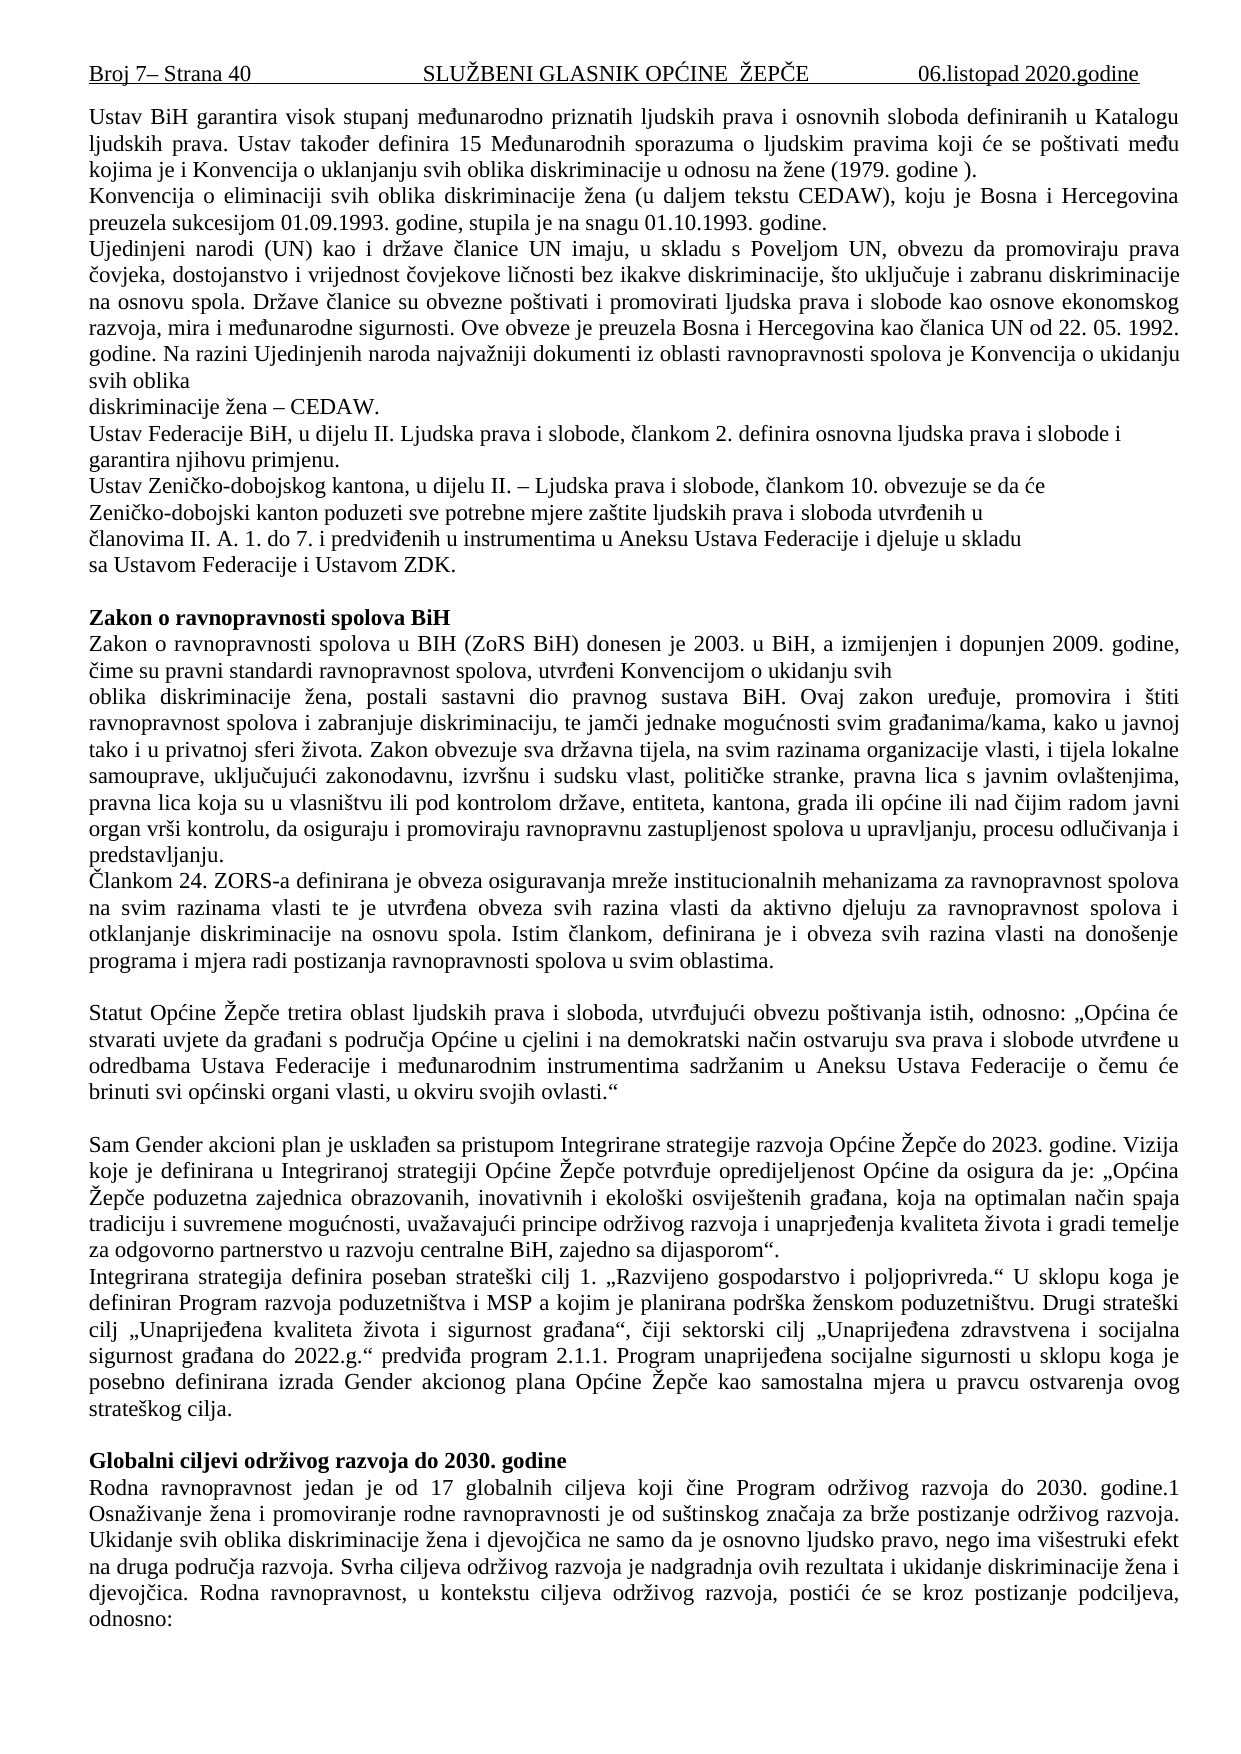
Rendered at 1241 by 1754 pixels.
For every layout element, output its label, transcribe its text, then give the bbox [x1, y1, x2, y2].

text Sam Gender akcioni plan je usklađen sa pristupom Integrirane strategije razvoja Općine Žepče do 2023. godine. Vizija koje je definirana u Integriranoj strategiji Općine Žepče potvrđuje opredijeljenost Općine da osigura da je: „Općina Žepče poduzetna zajednica obrazovanih, inovativnih i ekološki osviještenih građana, koja na optimalan način spaja tradiciju i suvremene mogućnosti, uvažavajući principe održivog razvoja i unaprjeđenja kvaliteta života i gradi temelje za odgovorno partnerstvo u razvoju centralne BiH, zajedno sa dijasporom“. [89, 1131, 1181, 1263]
text Zeničko-dobojski kanton poduzeti sve potrebne mjere zaštite ljudskih prava i sloboda utvrđenih u [89, 499, 1181, 525]
text sa Ustavom Federacije i Ustavom ZDK. [89, 551, 1181, 578]
text Ustav Federacije BiH, u dijelu II. Ljudska prava i slobode, člankom 2. definira osnovna ljudska prava i slobode i garantira njihovu primjenu. [89, 419, 1181, 472]
text diskriminacije žena – CEDAW. [89, 393, 1181, 419]
text Ustav BiH garantira visok stupanj međunarodno priznatih ljudskih prava i osnovnih sloboda definiranih u Katalogu ljudskih prava. Ustav također definira 15 Međunarodnih sporazuma o ljudskim pravima koji će se poštivati među kojima je i Konvencija o uklanjanju svih oblika diskriminacije u odnosu na žene (1979. godine ). [89, 103, 1181, 182]
text Ujedinjeni narodi (UN) kao i države članice UN imaju, u skladu s Poveljom UN, obvezu da promoviraju prava čovjeka, dostojanstvo i vrijednost čovjekove ličnosti bez ikakve diskriminacije, što uključuje i zabranu diskriminacije na osnovu spola. Države članice su obvezne poštivati i promovirati ljudska prava i slobode kao osnove ekonomskog razvoja, mira i međunarodne sigurnosti. Ove obveze je preuzela Bosna i Hercegovina kao članica UN od 22. 05. 1992. godine. Na razini Ujedinjenih naroda najvažniji dokumenti iz oblasti ravnopravnosti spolova je Konvencija o ukidanju svih oblika [89, 235, 1181, 393]
text oblika diskriminacije žena, postali sastavni dio pravnog sustava BiH. Ovaj zakon uređuje, promovira i štiti ravnopravnost spolova i zabranjuje diskriminaciju, te jamči jednake mogućnosti svim građanima/kama, kako u javnoj tako i u privatnoj sferi života. Zakon obvezuje sva državna tijela, na svim razinama organizacije vlasti, i tijela lokalne samouprave, uključujući zakonodavnu, izvršnu i sudsku vlast, političke stranke, pravna lica s javnim ovlaštenjima, pravna lica koja su u vlasništvu ili pod kontrolom države, entiteta, kantona, grada ili općine ili nad čijim radom javni organ vrši kontrolu, da osiguraju i promoviraju ravnopravnu zastupljenost spolova u upravljanju, procesu odlučivanja i predstavljanju. [89, 683, 1181, 868]
text Zakon o ravnopravnosti spolova BiH [89, 604, 1181, 630]
text Člankom 24. ZORS-a definirana je obveza osiguravanja mreže institucionalnih mehanizama za ravnopravnost spolova na svim razinama vlasti te je utvrđena obveza svih razina vlasti da aktivno djeluju za ravnopravnost spolova i otklanjanje diskriminacije na osnovu spola. Istim člankom, definirana je i obveza svih razina vlasti na donošenje programa i mjera radi postizanja ravnopravnosti spolova u svim oblastima. [89, 868, 1181, 973]
text Zakon o ravnopravnosti spolova u BIH (ZoRS BiH) donesen je 2003. u BiH, a izmijenjen i dopunjen 2009. godine, čime su pravni standardi ravnopravnost spolova, utvrđeni Konvencijom o ukidanju svih [89, 630, 1181, 683]
text Rodna ravnopravnost jedan je od 17 globalnih ciljeva koji čine Program održivog razvoja do 2030. godine.1 Osnaživanje žena i promoviranje rodne ravnopravnosti je od suštinskog značaja za brže postizanje održivog razvoja. Ukidanje svih oblika diskriminacije žena i djevojčica ne samo da je osnovno ljudsko pravo, nego ima višestruki efekt na druga područja razvoja. Svrha ciljeva održivog razvoja je nadgradnja ovih rezultata i ukidanje diskriminacije žena i djevojčica. Rodna ravnopravnost, u kontekstu ciljeva održivog razvoja, postići će se kroz postizanje podciljeva, odnosno: [89, 1474, 1181, 1632]
text Globalni ciljevi održivog razvoja do 2030. godine [89, 1447, 1181, 1474]
text Konvencija o eliminaciji svih oblika diskriminacije žena (u daljem tekstu CEDAW), koju je Bosna i Hercegovina preuzela sukcesijom 01.09.1993. godine, stupila je na snagu 01.10.1993. godine. [89, 182, 1181, 235]
text Ustav Zeničko-dobojskog kantona, u dijelu II. – Ljudska prava i slobode, člankom 10. obvezuje se da će [89, 472, 1181, 499]
text Integrirana strategija definira poseban strateški cilj 1. „Razvijeno gospodarstvo i poljoprivreda.“ U sklopu koga je definiran Program razvoja poduzetništva i MSP a kojim je planirana podrška ženskom poduzetništvu. Drugi strateški cilj „Unaprijeđena kvaliteta života i sigurnost građana“, čiji sektorski cilj „Unaprijeđena zdravstvena i socijalna sigurnost građana do 2022.g.“ predviđa program 2.1.1. Program unaprijeđena socijalne sigurnosti u sklopu koga je posebno definirana izrada Gender akcionog plana Općine Žepče kao samostalna mjera u pravcu ostvarenja ovog strateškog cilja. [89, 1263, 1181, 1421]
text Statut Općine Žepče tretira oblast ljudskih prava i sloboda, utvrđujući obvezu poštivanja istih, odnosno: „Općina će stvarati uvjete da građani s područja Općine u cjelini i na demokratski način ostvaruju sva prava i slobode utvrđene u odredbama Ustava Federacije i međunarodnim instrumentima sadržanim u Aneksu Ustava Federacije o čemu će brinuti svi općinski organi vlasti, u okviru svojih ovlasti.“ [89, 999, 1181, 1105]
text članovima II. A. 1. do 7. i predviđenih u instrumentima u Aneksu Ustava Federacije i djeluje u skladu [89, 525, 1181, 551]
